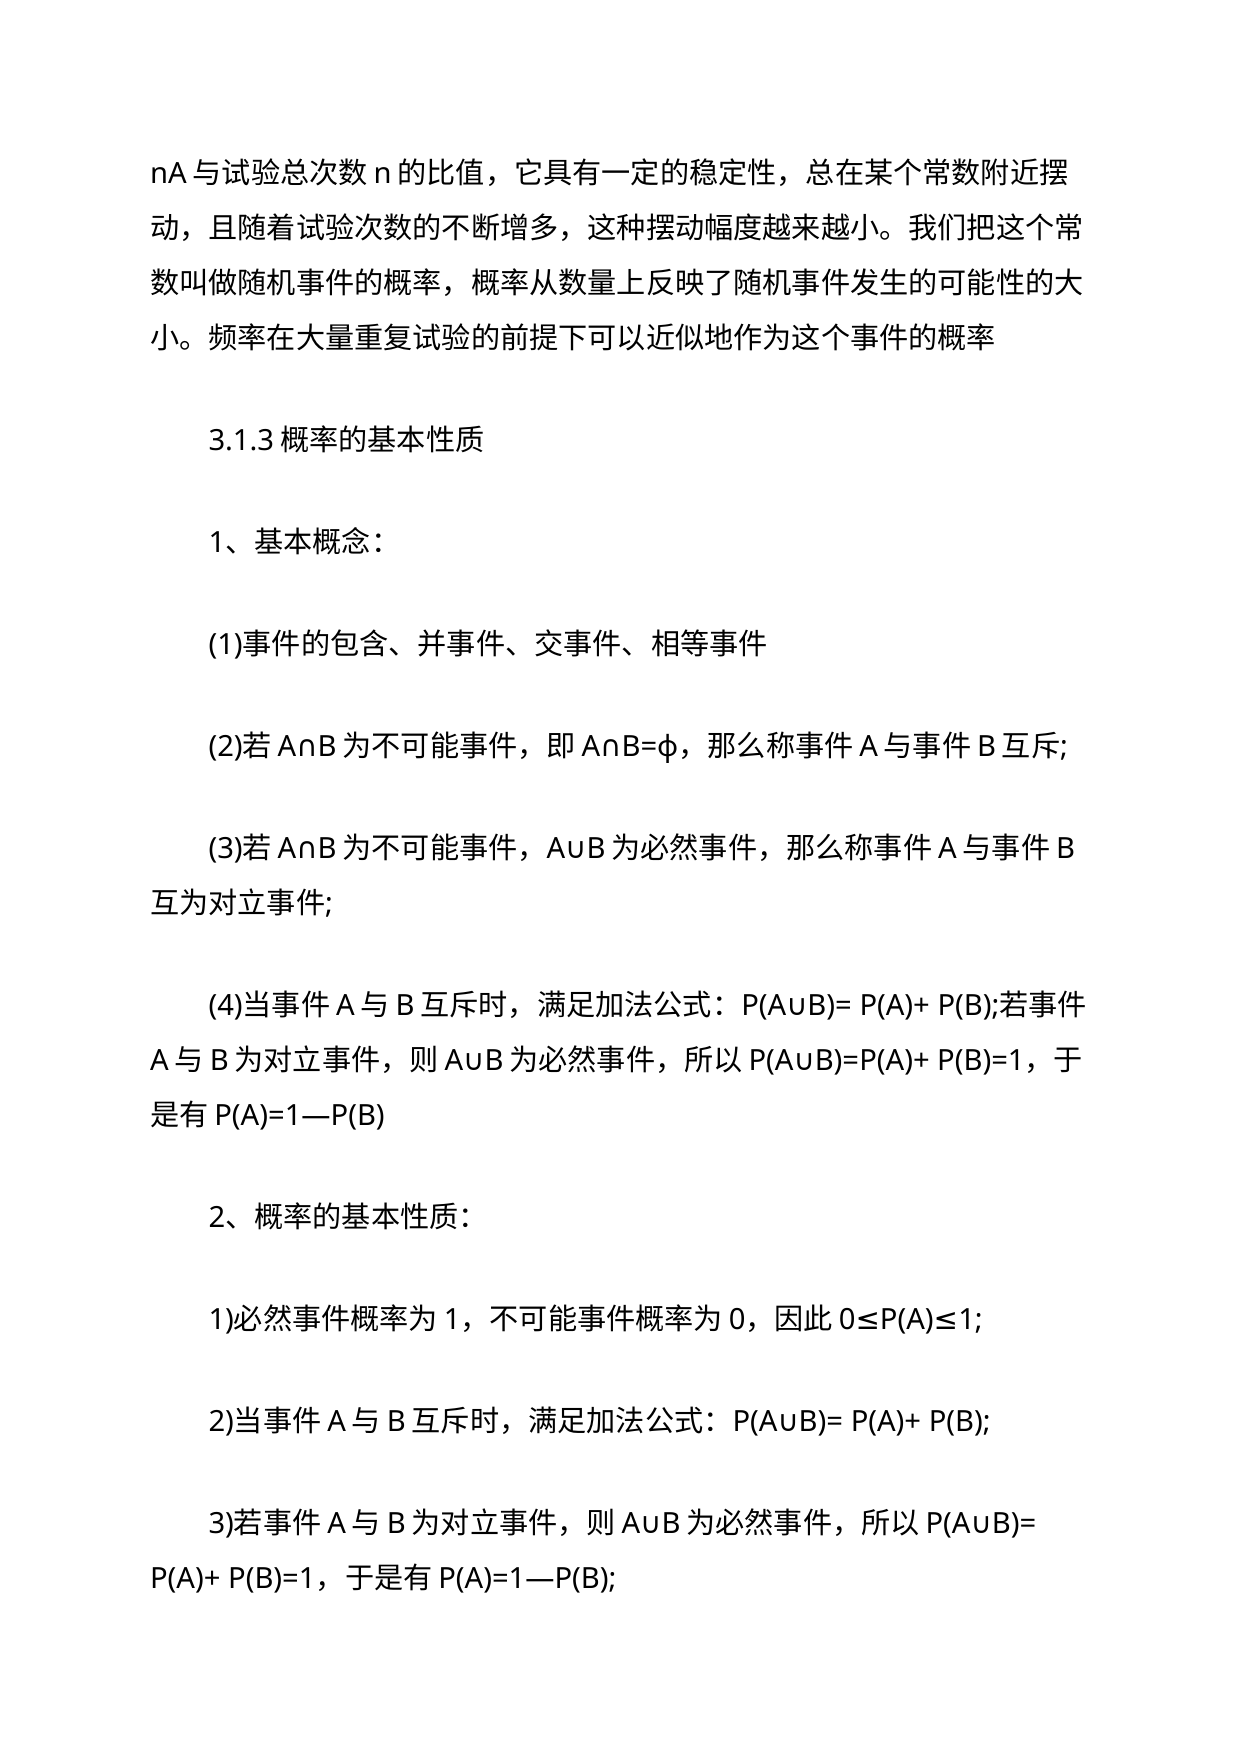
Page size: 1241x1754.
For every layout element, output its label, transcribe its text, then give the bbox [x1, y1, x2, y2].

text (1)事件的包含、并事件、交事件、相等事件 [150, 621, 1090, 663]
text 1、基本概念： [150, 518, 1090, 561]
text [150, 150, 1090, 357]
text 3.1.3概率的基本性质 [150, 417, 1090, 459]
text (2)若A∩B为不可能事件，即A∩B=ф，那么称事件A与事件B互斥; [150, 722, 1090, 765]
text 3)若事件A与B为对立事件，则A∪B为必然事件，所以P(A∪B)= P(A)+ P(B)=1，于是有P(A)=1—P(B); [150, 1499, 1090, 1597]
text (3)若A∩B为不可能事件，A∪B为必然事件，那么称事件A与事件B互为对立事件; [150, 824, 1090, 922]
text 2)当事件A与B互斥时，满足加法公式：P(A∪B)= P(A)+ P(B); [150, 1397, 1090, 1440]
text 1)必然事件概率为1，不可能事件概率为0，因此0≤P(A)≤1; [150, 1295, 1090, 1338]
text 2、概率的基本性质： [150, 1193, 1090, 1236]
text (4)当事件A与B互斥时，满足加法公式：P(A∪B)= P(A)+ P(B);若事件A与B为对立事件，则A∪B为必然事件，所以P(A∪B)=P(A)+ P(B)=1，于是有P(A)=1—P(B) [150, 981, 1090, 1134]
